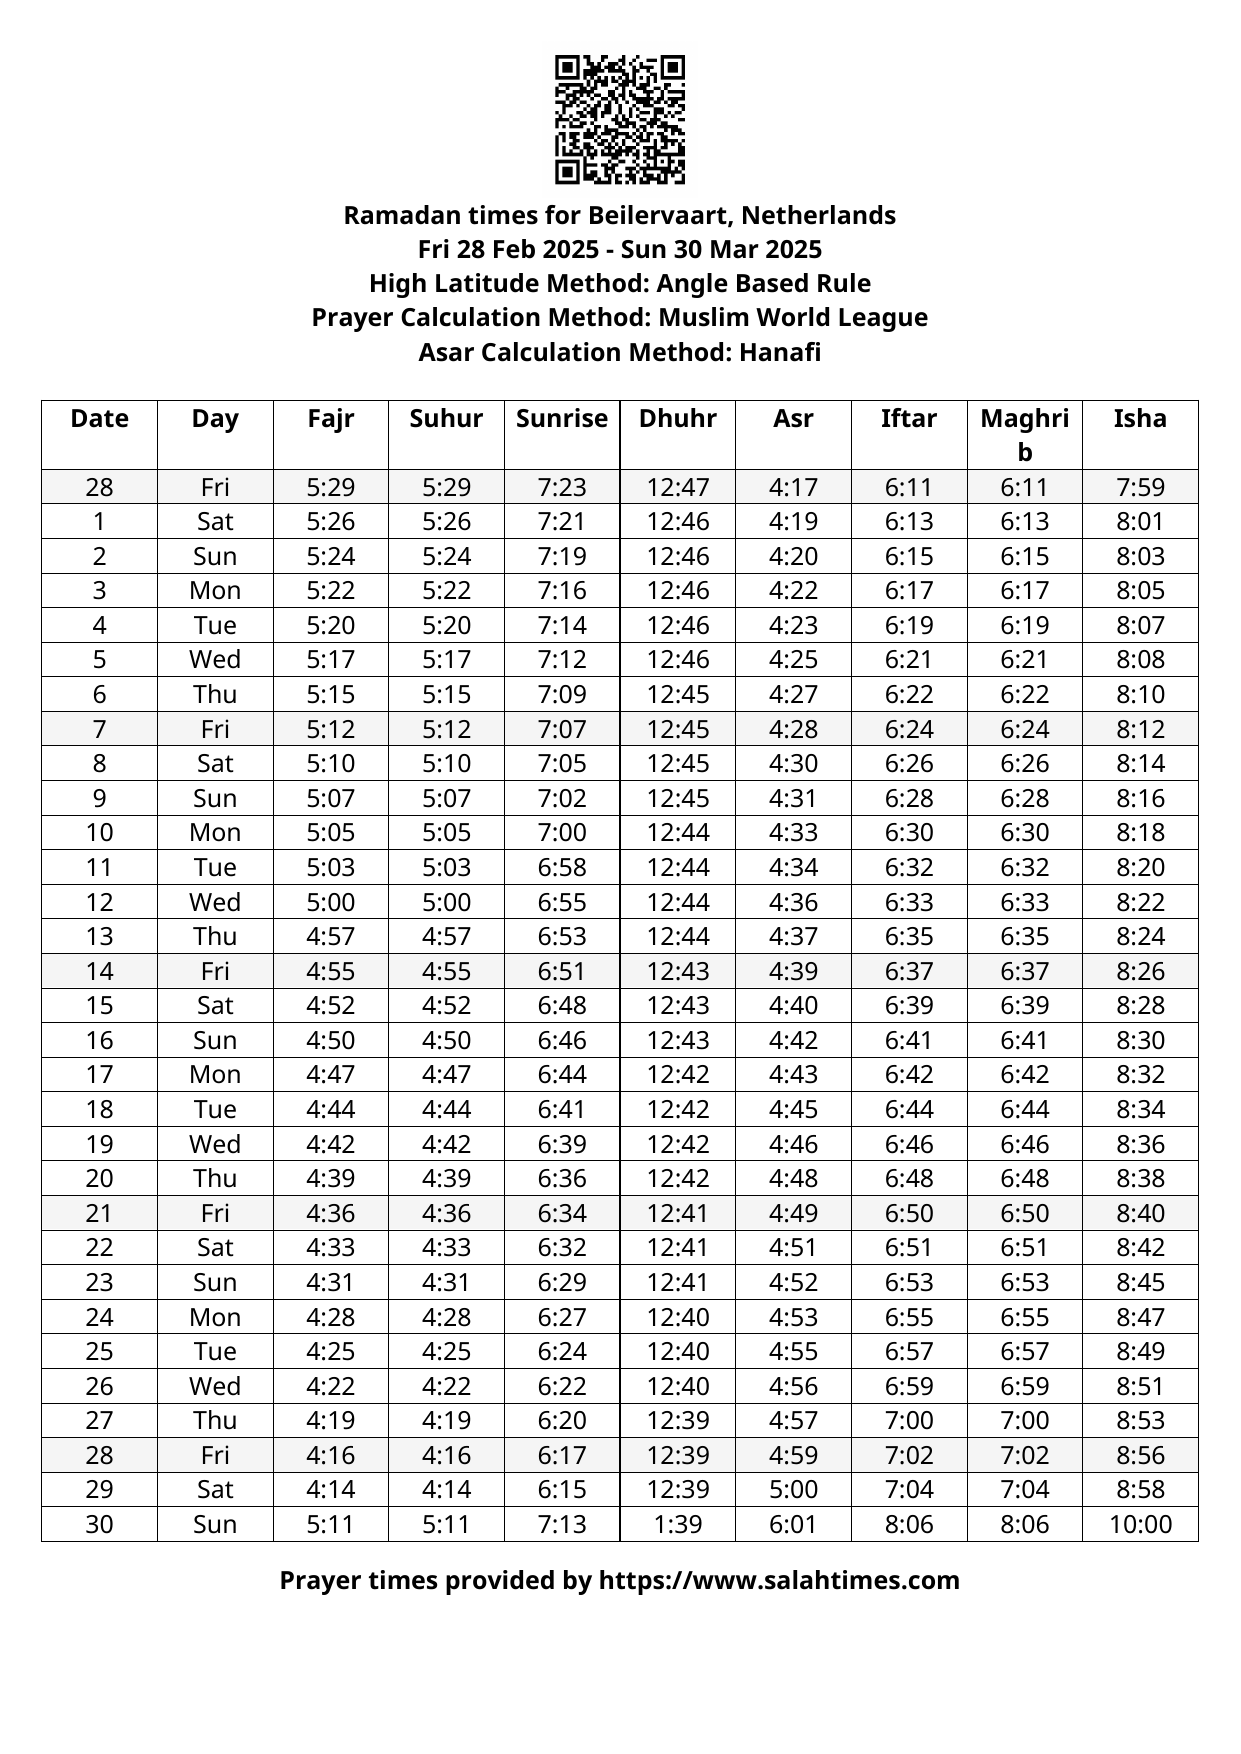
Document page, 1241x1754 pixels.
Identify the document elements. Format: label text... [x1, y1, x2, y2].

table_cell 4:16 [274, 1438, 388, 1472]
table_cell 12:39 [621, 1404, 735, 1437]
table_cell 5:15 [389, 677, 504, 711]
table_cell 6:46 [852, 1127, 967, 1160]
table_cell 4:25 [389, 1334, 504, 1368]
table_cell Wed [158, 885, 273, 918]
table_header Fajr [274, 401, 388, 469]
table_cell 7:00 [968, 1404, 1082, 1437]
table_cell 8:06 [968, 1507, 1082, 1541]
table_cell 18 [42, 1092, 157, 1126]
table_cell 12:40 [621, 1300, 735, 1333]
table_cell 6:26 [852, 746, 967, 780]
table_cell 6:55 [852, 1300, 967, 1333]
table_cell 6:17 [968, 574, 1082, 607]
table_cell 6:28 [852, 781, 967, 814]
table_cell 12:41 [621, 1231, 735, 1264]
table_cell Sat [158, 1473, 273, 1506]
table_cell 7:14 [505, 608, 619, 642]
table_cell 12:43 [621, 954, 735, 987]
table_cell 6:24 [968, 712, 1082, 745]
table_cell 6:30 [968, 816, 1082, 849]
table_cell 7:02 [505, 781, 619, 814]
table_cell 6:15 [505, 1473, 619, 1506]
table_cell 7:13 [505, 1507, 619, 1541]
table_cell 4:39 [389, 1161, 504, 1195]
table_cell 7 [42, 712, 157, 745]
table_cell 8:05 [1083, 574, 1198, 607]
table_cell 4:52 [274, 989, 388, 1022]
table_cell 8:40 [1083, 1196, 1198, 1229]
table_cell 4:36 [736, 885, 851, 918]
table_cell 12:44 [621, 816, 735, 849]
table_cell 6:35 [968, 919, 1082, 953]
table_cell 7:00 [505, 816, 619, 849]
table_cell 6:58 [505, 850, 619, 884]
table_cell 7:21 [505, 504, 619, 538]
table_cell 8:34 [1083, 1092, 1198, 1126]
table_cell 4:52 [736, 1265, 851, 1299]
table_cell 6:17 [505, 1438, 619, 1472]
table_cell 12:42 [621, 1127, 735, 1160]
table_cell 12:42 [621, 1058, 735, 1091]
table_cell 12:45 [621, 746, 735, 780]
table_header Suhur [389, 401, 504, 469]
table_cell 4:57 [736, 1404, 851, 1437]
table_cell Sat [158, 989, 273, 1022]
table_cell 12:46 [621, 504, 735, 538]
table_cell 8 [42, 746, 157, 780]
table_cell 12:45 [621, 677, 735, 711]
table_cell 4:55 [274, 954, 388, 987]
table_cell 6:27 [505, 1300, 619, 1333]
table_cell 5:12 [389, 712, 504, 745]
table_cell 7:02 [968, 1438, 1082, 1472]
table_cell Sun [158, 539, 273, 572]
table_cell 12:46 [621, 539, 735, 572]
table_cell 6:44 [852, 1092, 967, 1126]
table_cell 4:28 [274, 1300, 388, 1333]
table_cell 11 [42, 850, 157, 884]
table_cell 4:53 [736, 1300, 851, 1333]
table_cell 5:20 [389, 608, 504, 642]
table_cell 7:04 [968, 1473, 1082, 1506]
table_cell 12:41 [621, 1196, 735, 1229]
table_cell Sat [158, 1231, 273, 1264]
table_cell 4:28 [736, 712, 851, 745]
table_cell 6:57 [852, 1334, 967, 1368]
text Ramadan times for Beilervaart, Netherlands [42, 198, 1198, 232]
table_cell 6:37 [852, 954, 967, 987]
table_cell 4:44 [274, 1092, 388, 1126]
table_cell 12 [42, 885, 157, 918]
table_cell 4 [42, 608, 157, 642]
table_cell 12:44 [621, 850, 735, 884]
table_cell 6:50 [852, 1196, 967, 1229]
table_cell 4:31 [736, 781, 851, 814]
table_cell 4:22 [274, 1369, 388, 1402]
table_cell 6:24 [852, 712, 967, 745]
table_cell 3 [42, 574, 157, 607]
table_cell 12:40 [621, 1369, 735, 1402]
table_cell 5:05 [274, 816, 388, 849]
table_cell Tue [158, 1334, 273, 1368]
table_cell 8:32 [1083, 1058, 1198, 1091]
table_cell Mon [158, 574, 273, 607]
table_cell 4:17 [736, 470, 851, 503]
table_cell 6:41 [505, 1092, 619, 1126]
table_cell 4:27 [736, 677, 851, 711]
table_cell 6:42 [968, 1058, 1082, 1091]
table_cell 2 [42, 539, 157, 572]
table_cell 7:00 [852, 1404, 967, 1437]
table_cell 4:30 [736, 746, 851, 780]
table_cell 5 [42, 643, 157, 676]
table_cell 12:43 [621, 989, 735, 1022]
table_cell 6:35 [852, 919, 967, 953]
table_cell 6:48 [852, 1161, 967, 1195]
table_cell 5:11 [274, 1507, 388, 1541]
table_cell 8:14 [1083, 746, 1198, 780]
table_cell Fri [158, 1196, 273, 1229]
table_cell Sat [158, 504, 273, 538]
table_cell Sun [158, 1507, 273, 1541]
table_cell 9 [42, 781, 157, 814]
table_header Isha [1083, 401, 1198, 469]
table_cell 4:23 [736, 608, 851, 642]
table_header Sunrise [505, 401, 619, 469]
table_cell 5:10 [389, 746, 504, 780]
table_cell 4:57 [389, 919, 504, 953]
table_cell Thu [158, 919, 273, 953]
table_cell 14 [42, 954, 157, 987]
table_cell 6:51 [968, 1231, 1082, 1264]
table_cell 6:41 [968, 1023, 1082, 1057]
table_cell 8:16 [1083, 781, 1198, 814]
table_cell 5:12 [274, 712, 388, 745]
table_cell 6:32 [505, 1231, 619, 1264]
table_cell 29 [42, 1473, 157, 1506]
table_cell 12:45 [621, 712, 735, 745]
table_cell 5:00 [389, 885, 504, 918]
table_cell 6:39 [852, 989, 967, 1022]
table_cell 5:17 [389, 643, 504, 676]
table_cell Wed [158, 1127, 273, 1160]
table_cell 5:03 [389, 850, 504, 884]
table_cell 4:16 [389, 1438, 504, 1472]
table_cell 4:42 [389, 1127, 504, 1160]
table_cell 1:39 [621, 1507, 735, 1541]
table_cell 4:25 [736, 643, 851, 676]
table_cell 7:12 [505, 643, 619, 676]
table_cell 4:45 [736, 1092, 851, 1126]
table_cell 6:51 [505, 954, 619, 987]
table_cell 5:22 [389, 574, 504, 607]
table_cell 12:44 [621, 885, 735, 918]
table_cell 4:22 [389, 1369, 504, 1402]
table_cell 8:58 [1083, 1473, 1198, 1506]
table_cell 12:39 [621, 1473, 735, 1506]
table_cell 28 [42, 1438, 157, 1472]
table_cell 4:56 [736, 1369, 851, 1402]
table_cell Thu [158, 677, 273, 711]
table_cell 8:38 [1083, 1161, 1198, 1195]
table_cell 4:44 [389, 1092, 504, 1126]
table_cell Fri [158, 954, 273, 987]
table_cell 6:32 [968, 850, 1082, 884]
table_cell 5:26 [274, 504, 388, 538]
table_cell Fri [158, 470, 273, 503]
table_cell 6:46 [968, 1127, 1082, 1160]
table_cell 8:07 [1083, 608, 1198, 642]
table_cell 16 [42, 1023, 157, 1057]
table_cell 4:50 [389, 1023, 504, 1057]
table_cell 5:00 [736, 1473, 851, 1506]
table_header Maghrib [968, 401, 1082, 469]
table_cell 6:01 [736, 1507, 851, 1541]
table_cell 8:01 [1083, 504, 1198, 538]
table_cell 6:59 [852, 1369, 967, 1402]
table_cell 22 [42, 1231, 157, 1264]
table_cell 8:26 [1083, 954, 1198, 987]
table_cell 7:16 [505, 574, 619, 607]
table_cell Fri [158, 712, 273, 745]
table_cell 12:46 [621, 643, 735, 676]
table_cell 12:44 [621, 919, 735, 953]
table_cell 6:19 [852, 608, 967, 642]
table_cell 8:12 [1083, 712, 1198, 745]
table_cell Tue [158, 608, 273, 642]
table_header Dhuhr [621, 401, 735, 469]
table_cell 6:15 [852, 539, 967, 572]
table_cell 6:29 [505, 1265, 619, 1299]
table_cell 5:00 [274, 885, 388, 918]
table_cell 28 [42, 470, 157, 503]
table_cell 5:24 [389, 539, 504, 572]
table_cell 12:45 [621, 781, 735, 814]
table_cell 5:03 [274, 850, 388, 884]
table_cell 4:34 [736, 850, 851, 884]
table_cell Mon [158, 1058, 273, 1091]
table_cell 4:51 [736, 1231, 851, 1264]
table_cell 6:44 [505, 1058, 619, 1091]
table_cell 4:39 [736, 954, 851, 987]
table_cell 4:36 [389, 1196, 504, 1229]
table_cell 6:17 [852, 574, 967, 607]
table_cell Thu [158, 1161, 273, 1195]
table_cell 4:25 [274, 1334, 388, 1368]
table_cell 12:42 [621, 1092, 735, 1126]
table_cell 5:20 [274, 608, 388, 642]
table_cell Sun [158, 1023, 273, 1057]
table_cell 8:28 [1083, 989, 1198, 1022]
table_cell 10:00 [1083, 1507, 1198, 1541]
table_cell 24 [42, 1300, 157, 1333]
table_cell 6:55 [968, 1300, 1082, 1333]
table_cell 6:46 [505, 1023, 619, 1057]
table_cell 12:39 [621, 1438, 735, 1472]
table_cell 7:23 [505, 470, 619, 503]
table_cell 6:13 [968, 504, 1082, 538]
table_cell 6:11 [852, 470, 967, 503]
table_cell 1 [42, 504, 157, 538]
table_cell Sun [158, 1265, 273, 1299]
table_cell 6:44 [968, 1092, 1082, 1126]
table_cell 5:07 [274, 781, 388, 814]
table_cell 6:53 [968, 1265, 1082, 1299]
table_cell 8:53 [1083, 1404, 1198, 1437]
table_cell 4:52 [389, 989, 504, 1022]
text Prayer times provided by https://www.salahtimes.com [42, 1563, 1198, 1597]
table_cell 5:05 [389, 816, 504, 849]
table_cell 4:39 [274, 1161, 388, 1195]
table_header Day [158, 401, 273, 469]
table_cell 30 [42, 1507, 157, 1541]
table_cell 8:18 [1083, 816, 1198, 849]
table_cell 4:31 [389, 1265, 504, 1299]
table_cell 4:50 [274, 1023, 388, 1057]
table_cell Tue [158, 850, 273, 884]
table_cell 6:22 [968, 677, 1082, 711]
table_cell 6:26 [968, 746, 1082, 780]
table_cell 6:48 [505, 989, 619, 1022]
table_cell 4:49 [736, 1196, 851, 1229]
table_cell Mon [158, 816, 273, 849]
table_cell 6:32 [852, 850, 967, 884]
table_cell 23 [42, 1265, 157, 1299]
table_cell 5:07 [389, 781, 504, 814]
table_cell 7:19 [505, 539, 619, 572]
text Fri 28 Feb 2025 - Sun 30 Mar 2025 [42, 232, 1198, 266]
table_cell Thu [158, 1404, 273, 1437]
table_cell 4:46 [736, 1127, 851, 1160]
table_cell 6:22 [505, 1369, 619, 1402]
table_cell 6:28 [968, 781, 1082, 814]
table_cell 6:50 [968, 1196, 1082, 1229]
table_cell 6:33 [968, 885, 1082, 918]
table_cell 4:20 [736, 539, 851, 572]
table_cell 4:40 [736, 989, 851, 1022]
table_cell Mon [158, 1300, 273, 1333]
table_cell 4:55 [389, 954, 504, 987]
table_header Iftar [852, 401, 967, 469]
table_cell 4:33 [274, 1231, 388, 1264]
table_cell 6:53 [852, 1265, 967, 1299]
picture [542, 41, 699, 198]
table_cell 8:06 [852, 1507, 967, 1541]
table_cell 5:17 [274, 643, 388, 676]
table_cell 5:24 [274, 539, 388, 572]
table_cell 6:36 [505, 1161, 619, 1195]
table_cell 19 [42, 1127, 157, 1160]
table_cell 4:31 [274, 1265, 388, 1299]
table_cell 27 [42, 1404, 157, 1437]
table_cell 5:26 [389, 504, 504, 538]
table_cell 12:40 [621, 1334, 735, 1368]
table_cell 7:09 [505, 677, 619, 711]
table_cell Wed [158, 1369, 273, 1402]
table_cell 13 [42, 919, 157, 953]
table_cell 6:59 [968, 1369, 1082, 1402]
table_cell Wed [158, 643, 273, 676]
table_cell 10 [42, 816, 157, 849]
table_cell 6 [42, 677, 157, 711]
table_cell 6:33 [852, 885, 967, 918]
table_cell 6:21 [968, 643, 1082, 676]
table_cell 6:55 [505, 885, 619, 918]
table_cell 5:29 [389, 470, 504, 503]
table_cell 20 [42, 1161, 157, 1195]
text Prayer Calculation Method: Muslim World League [42, 300, 1198, 334]
table_cell 6:30 [852, 816, 967, 849]
table_cell 4:43 [736, 1058, 851, 1091]
table_cell 8:49 [1083, 1334, 1198, 1368]
table_cell 7:05 [505, 746, 619, 780]
table_cell 4:42 [274, 1127, 388, 1160]
table_cell 7:59 [1083, 470, 1198, 503]
table_cell 8:51 [1083, 1369, 1198, 1402]
table_cell 7:07 [505, 712, 619, 745]
table_cell 8:24 [1083, 919, 1198, 953]
table_cell 6:37 [968, 954, 1082, 987]
table_cell 12:46 [621, 608, 735, 642]
table_cell 4:55 [736, 1334, 851, 1368]
table_cell 4:19 [389, 1404, 504, 1437]
table_cell 8:45 [1083, 1265, 1198, 1299]
table_cell 7:02 [852, 1438, 967, 1472]
table_cell 21 [42, 1196, 157, 1229]
table_cell 6:39 [968, 989, 1082, 1022]
table_cell 6:51 [852, 1231, 967, 1264]
table_cell 7:04 [852, 1473, 967, 1506]
table_cell 12:47 [621, 470, 735, 503]
table_cell 12:42 [621, 1161, 735, 1195]
table_cell 5:11 [389, 1507, 504, 1541]
table_cell 6:11 [968, 470, 1082, 503]
table_cell 5:22 [274, 574, 388, 607]
table_cell 4:47 [274, 1058, 388, 1091]
table_cell Tue [158, 1092, 273, 1126]
table_cell 6:53 [505, 919, 619, 953]
table_cell 8:03 [1083, 539, 1198, 572]
table_cell 4:22 [736, 574, 851, 607]
table_cell 6:41 [852, 1023, 967, 1057]
table_cell 15 [42, 989, 157, 1022]
table_cell 5:29 [274, 470, 388, 503]
table_cell 12:41 [621, 1265, 735, 1299]
table_cell 4:33 [736, 816, 851, 849]
table_cell 6:19 [968, 608, 1082, 642]
table_cell 6:13 [852, 504, 967, 538]
table_header Date [42, 401, 157, 469]
table_cell 8:56 [1083, 1438, 1198, 1472]
table_cell 4:36 [274, 1196, 388, 1229]
table_cell 5:15 [274, 677, 388, 711]
table_cell 4:57 [274, 919, 388, 953]
table_cell 8:22 [1083, 885, 1198, 918]
table_cell 6:34 [505, 1196, 619, 1229]
table_cell 8:30 [1083, 1023, 1198, 1057]
table_cell 4:14 [274, 1473, 388, 1506]
table_cell 6:20 [505, 1404, 619, 1437]
table_cell 8:08 [1083, 643, 1198, 676]
table_cell 6:15 [968, 539, 1082, 572]
table_cell 8:36 [1083, 1127, 1198, 1160]
table_cell 4:14 [389, 1473, 504, 1506]
table_cell 4:42 [736, 1023, 851, 1057]
table_cell 4:19 [736, 504, 851, 538]
table_cell 8:20 [1083, 850, 1198, 884]
table_cell 4:59 [736, 1438, 851, 1472]
table_cell Sat [158, 746, 273, 780]
table_cell 6:48 [968, 1161, 1082, 1195]
table_cell Fri [158, 1438, 273, 1472]
table_cell 4:33 [389, 1231, 504, 1264]
table_cell 6:57 [968, 1334, 1082, 1368]
text Asar Calculation Method: Hanafi [42, 334, 1198, 368]
table_cell 12:43 [621, 1023, 735, 1057]
table_cell 26 [42, 1369, 157, 1402]
table_cell 6:21 [852, 643, 967, 676]
table_cell 4:19 [274, 1404, 388, 1437]
table_cell 8:42 [1083, 1231, 1198, 1264]
table_cell 8:10 [1083, 677, 1198, 711]
table_cell 6:22 [852, 677, 967, 711]
text High Latitude Method: Angle Based Rule [42, 266, 1198, 300]
table_cell 6:42 [852, 1058, 967, 1091]
table_cell 4:47 [389, 1058, 504, 1091]
table_cell 4:37 [736, 919, 851, 953]
table_cell 17 [42, 1058, 157, 1091]
table_cell 6:24 [505, 1334, 619, 1368]
table_cell Sun [158, 781, 273, 814]
table_cell 12:46 [621, 574, 735, 607]
table_cell 4:28 [389, 1300, 504, 1333]
table_cell 5:10 [274, 746, 388, 780]
table_cell 4:48 [736, 1161, 851, 1195]
table_cell 25 [42, 1334, 157, 1368]
table_cell 8:47 [1083, 1300, 1198, 1333]
table_header Asr [736, 401, 851, 469]
table_cell 6:39 [505, 1127, 619, 1160]
